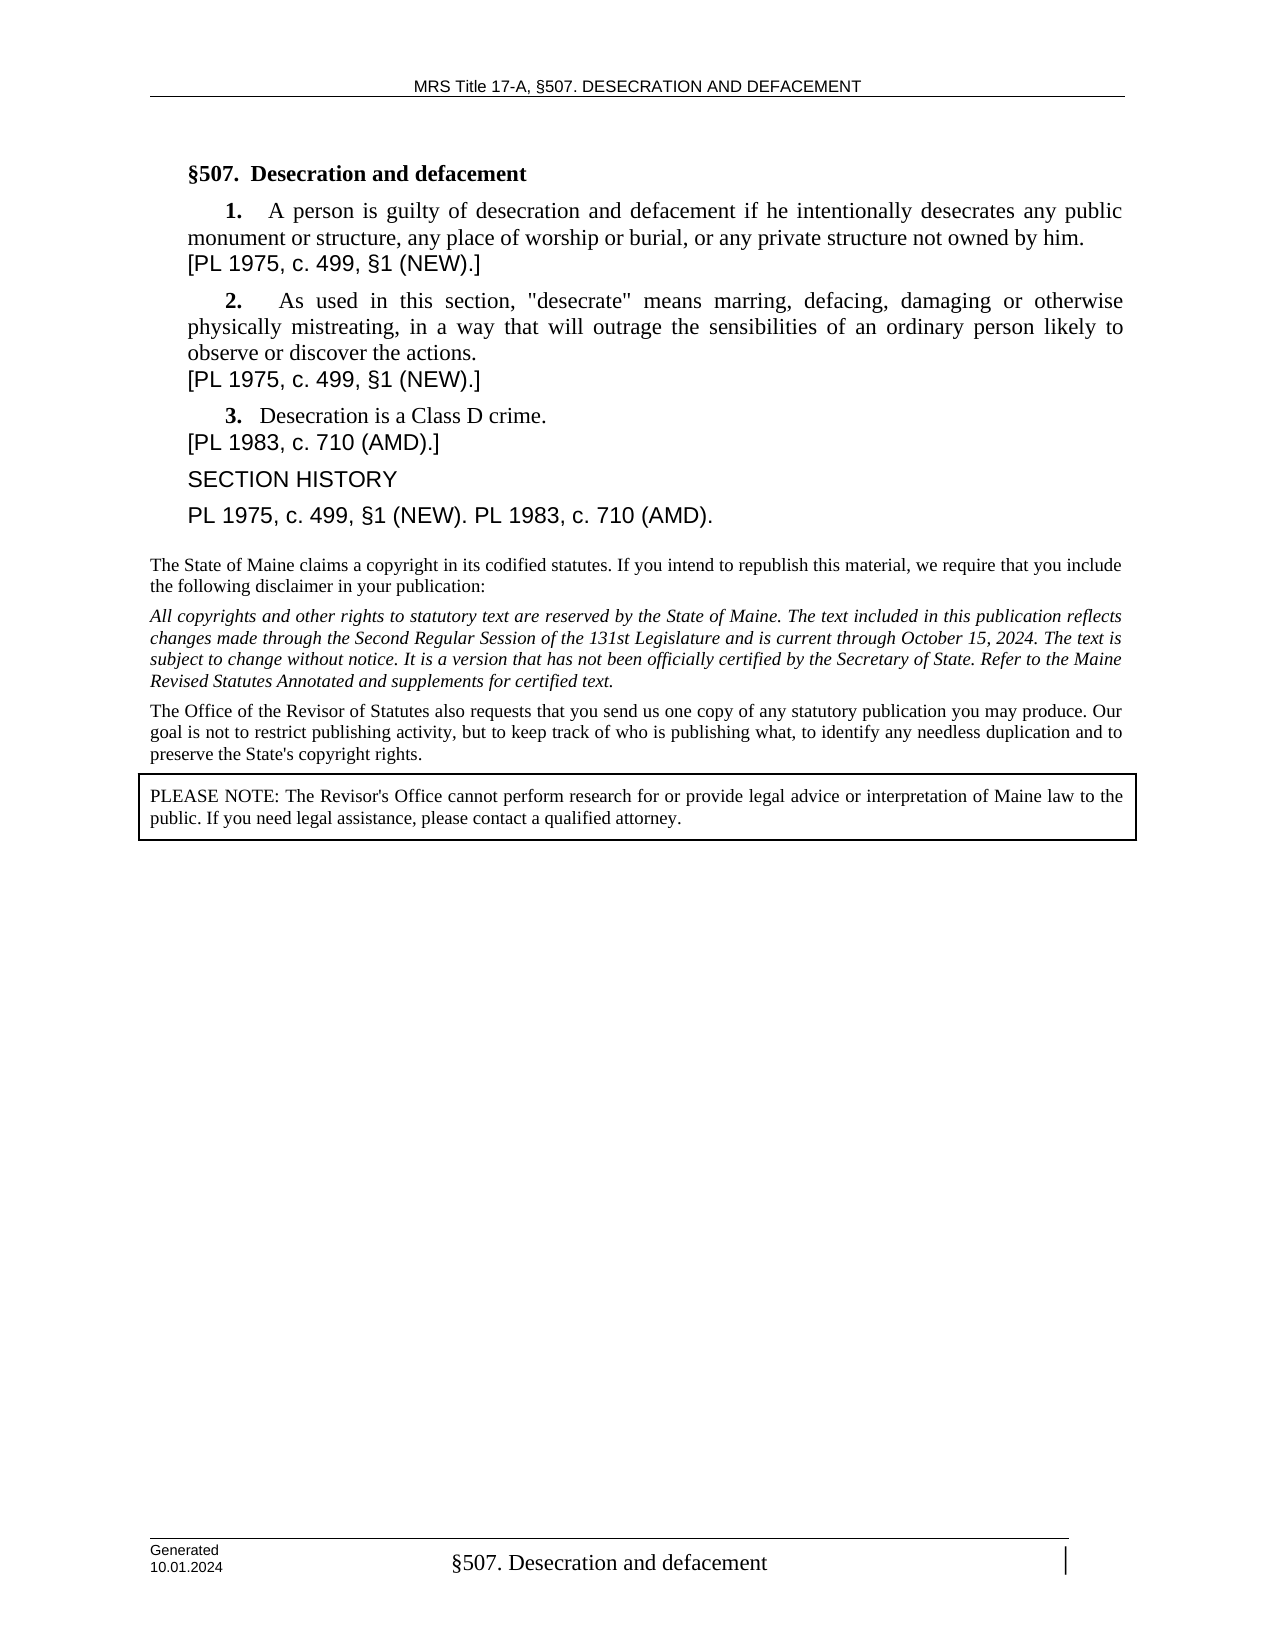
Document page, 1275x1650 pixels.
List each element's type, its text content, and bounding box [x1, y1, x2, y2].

text 2. As used in this section, "desecrate" means marring, defacing, damaging or otherwise physically mistreating, in a way that will outrage the sensibilities of an ordinary person likely to observe or discover the actions. [187, 287, 1125, 366]
text The State of Maine claims a copyright in its codified statutes. If you intend to republish this material, we require that you include the following disclaimer in your publication: [150, 554, 1125, 597]
text [PL 1983, c. 710 (AMD).] [187, 429, 1125, 455]
text All copyrights and other rights to statutory text are reserved by the State of Maine. The text included in this publication reflects changes made through the Second Regular Session of the 131st Legislature and is current through October 15, 2024 . The text is subject to change without notice. It is a version that has not been officially certified by the Secretary of State. Refer to the Maine Revised Statutes Annotated and supplements for certified text. [150, 605, 1125, 691]
text §507. Desecration and defacement [187, 160, 1125, 187]
text PLEASE NOTE: The Revisor's Office cannot perform research for or provide legal advice or interpretation of Maine law to the public. If you need legal assistance, please contact a qualified attorney. [140, 775, 1135, 839]
text PL 1975, c. 499, §1 (NEW). PL 1983, c. 710 (AMD). [187, 502, 1125, 529]
text The Office of the Revisor of Statutes also requests that you send us one copy of any statutory publication you may produce. Our goal is not to restrict publishing activity, but to keep track of who is publishing what, to identify any needless duplication and to preserve the State's copyright rights. [150, 700, 1125, 764]
text 3. Desecration is a Class D crime. [187, 402, 1125, 429]
text 1. A person is guilty of desecration and defacement if he intentionally desecrates any public monument or structure, any place of worship or burial, or any private structure not owned by him. [187, 197, 1125, 250]
text SECTION HISTORY [187, 466, 1125, 492]
text [PL 1975, c. 499, §1 (NEW).] [187, 250, 1125, 276]
text [PL 1975, c. 499, §1 (NEW).] [187, 366, 1125, 392]
